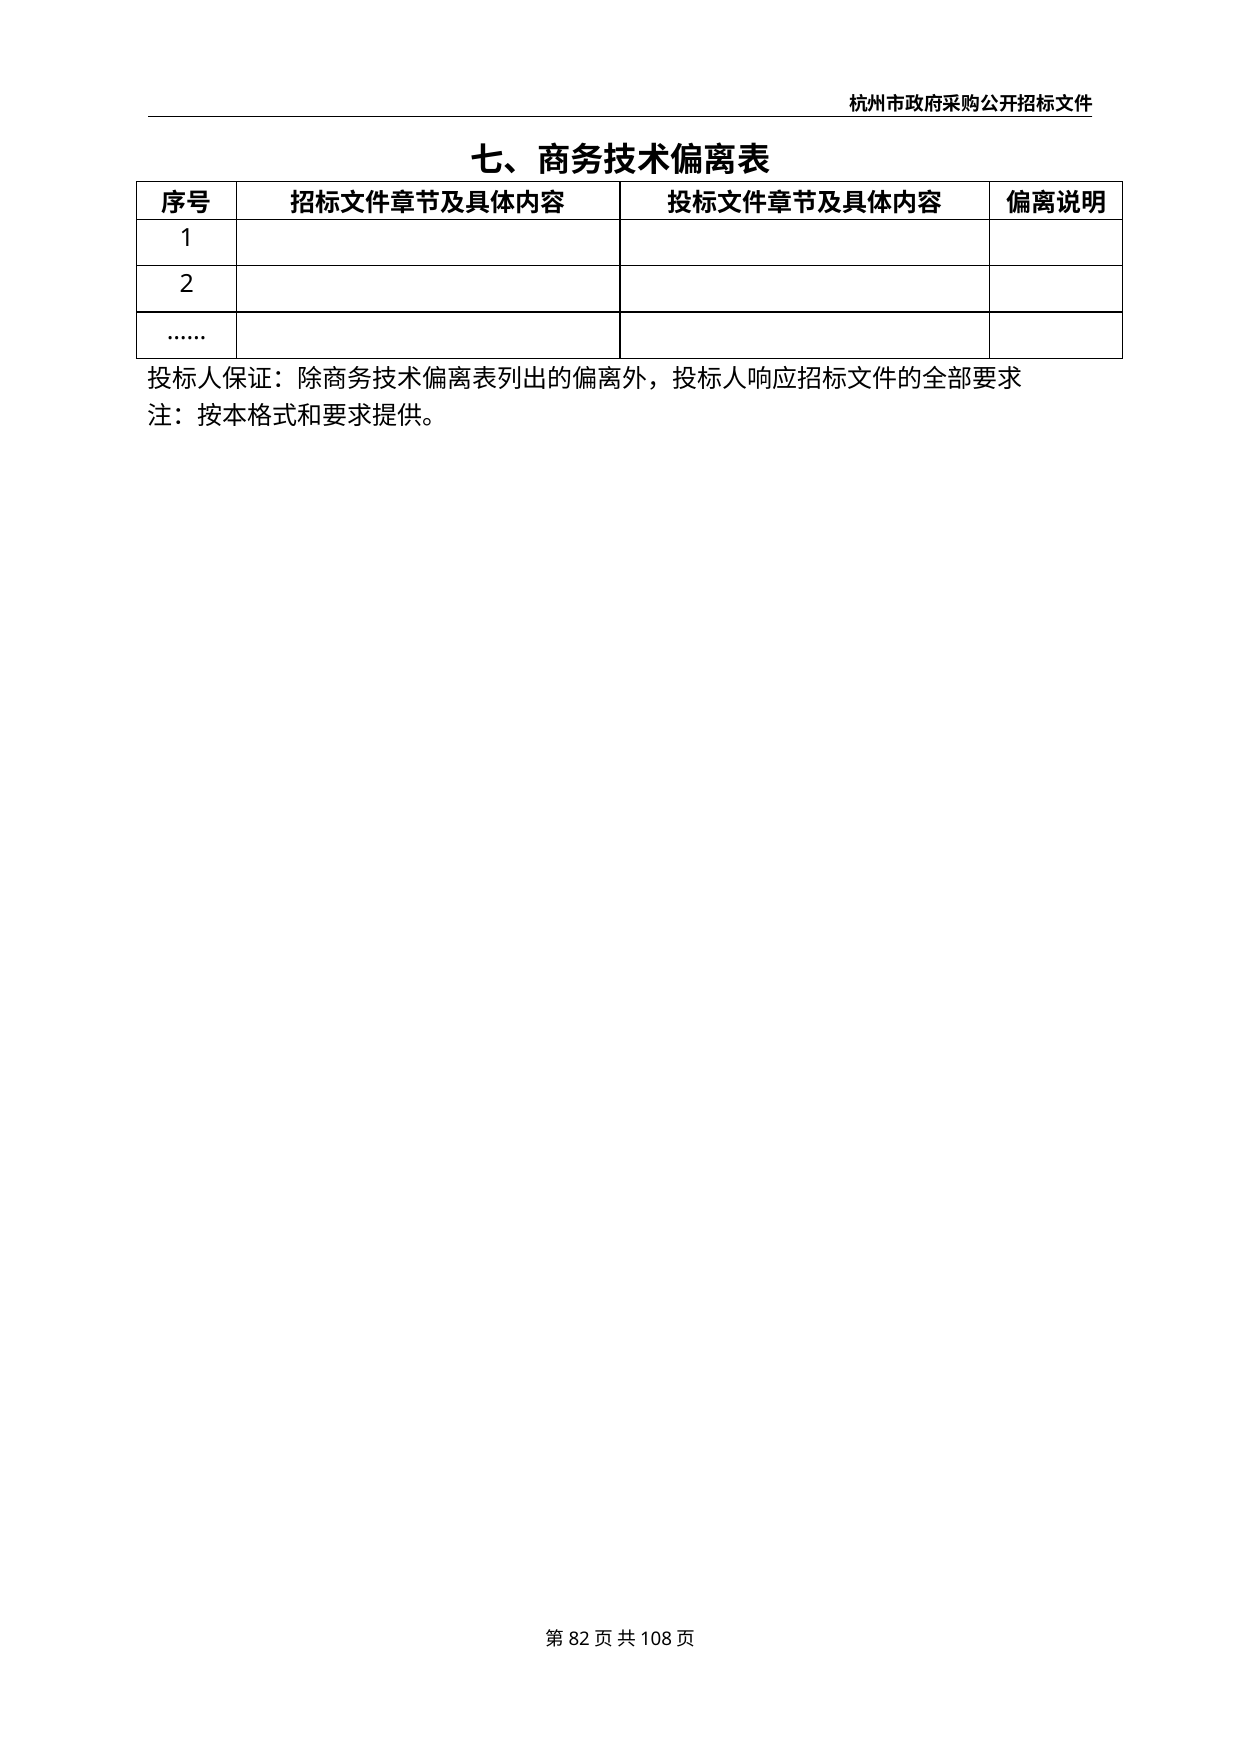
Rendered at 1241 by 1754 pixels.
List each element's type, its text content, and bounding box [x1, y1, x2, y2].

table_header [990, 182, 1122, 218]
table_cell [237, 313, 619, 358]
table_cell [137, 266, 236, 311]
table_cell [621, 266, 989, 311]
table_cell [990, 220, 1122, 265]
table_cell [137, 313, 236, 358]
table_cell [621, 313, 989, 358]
text 七、商务技术偏离表 [148, 133, 1092, 181]
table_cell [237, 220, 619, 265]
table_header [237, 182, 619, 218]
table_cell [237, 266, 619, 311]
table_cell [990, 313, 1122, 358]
text 注：按本格式和要求提供。 [148, 395, 1049, 431]
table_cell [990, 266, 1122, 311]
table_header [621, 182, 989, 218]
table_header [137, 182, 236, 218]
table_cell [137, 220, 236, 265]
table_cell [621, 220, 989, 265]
text 投标人保证：除商务技术偏离表列出的偏离外，投标人响应招标文件的全部要求 [148, 359, 1092, 395]
